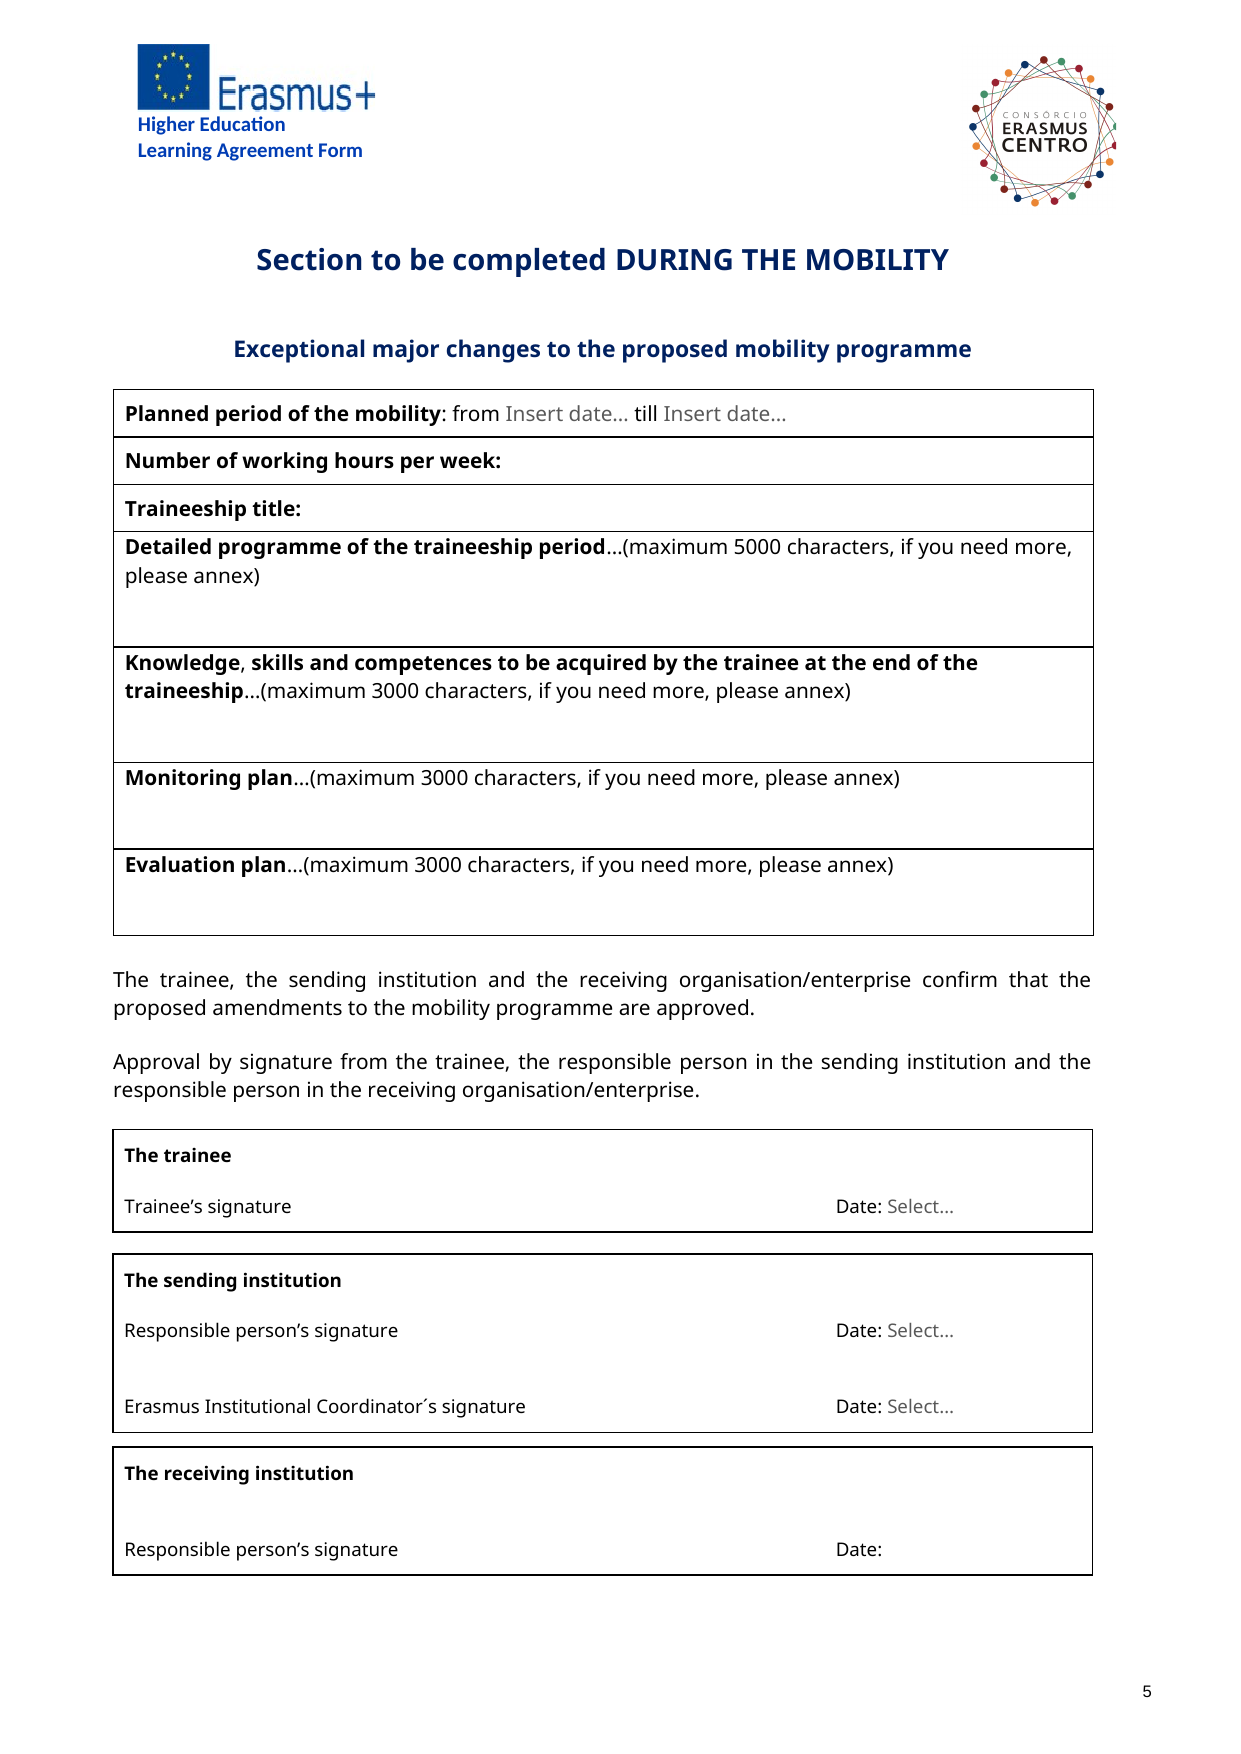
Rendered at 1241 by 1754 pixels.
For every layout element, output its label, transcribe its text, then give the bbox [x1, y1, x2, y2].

picture [961, 44, 1117, 215]
table_header The sending institution Responsible person’s signature Date: Erasmus Institutional Coordinator´s signature Date: [114, 1255, 1092, 1432]
table_header The trainee Trainee’s signature Date: [114, 1130, 1092, 1231]
text Approval by signature from the trainee, the responsible person in the sending institution and the responsible person in the receiving organisation/enterprise. [113, 1047, 1092, 1104]
table_cell Monitoring plan…(maximum 3000 characters, if you need more, please annex) [114, 763, 1093, 848]
picture [137, 44, 376, 112]
text The trainee, the sending institution and the receiving organisation/enterprise confirm that the proposed amendments to the mobility programme are approved. [113, 965, 1092, 1022]
table_header Planned period of the mobility: from till [114, 390, 1093, 436]
table_header The receiving institution Responsible person’s signature Date: [114, 1448, 1092, 1574]
table_cell Number of working hours per week: [114, 438, 1093, 483]
table_cell Knowledge, skills and competences to be acquired by the trainee at the end of the traineeship…(maximum 3000 characters, if you need more, please annex) [114, 648, 1093, 761]
table_cell Detailed programme of the traineeship period…(maximum 5000 characters, if you need more, please annex) [114, 532, 1093, 646]
subtitle Exceptional major changes to the proposed mobility programme [113, 333, 1092, 364]
text Section to be completed DURING THE MOBILITY [113, 239, 1092, 279]
table_cell Evaluation plan…(maximum 3000 characters, if you need more, please annex) [114, 850, 1093, 935]
table_cell Traineeship title: [114, 485, 1093, 531]
